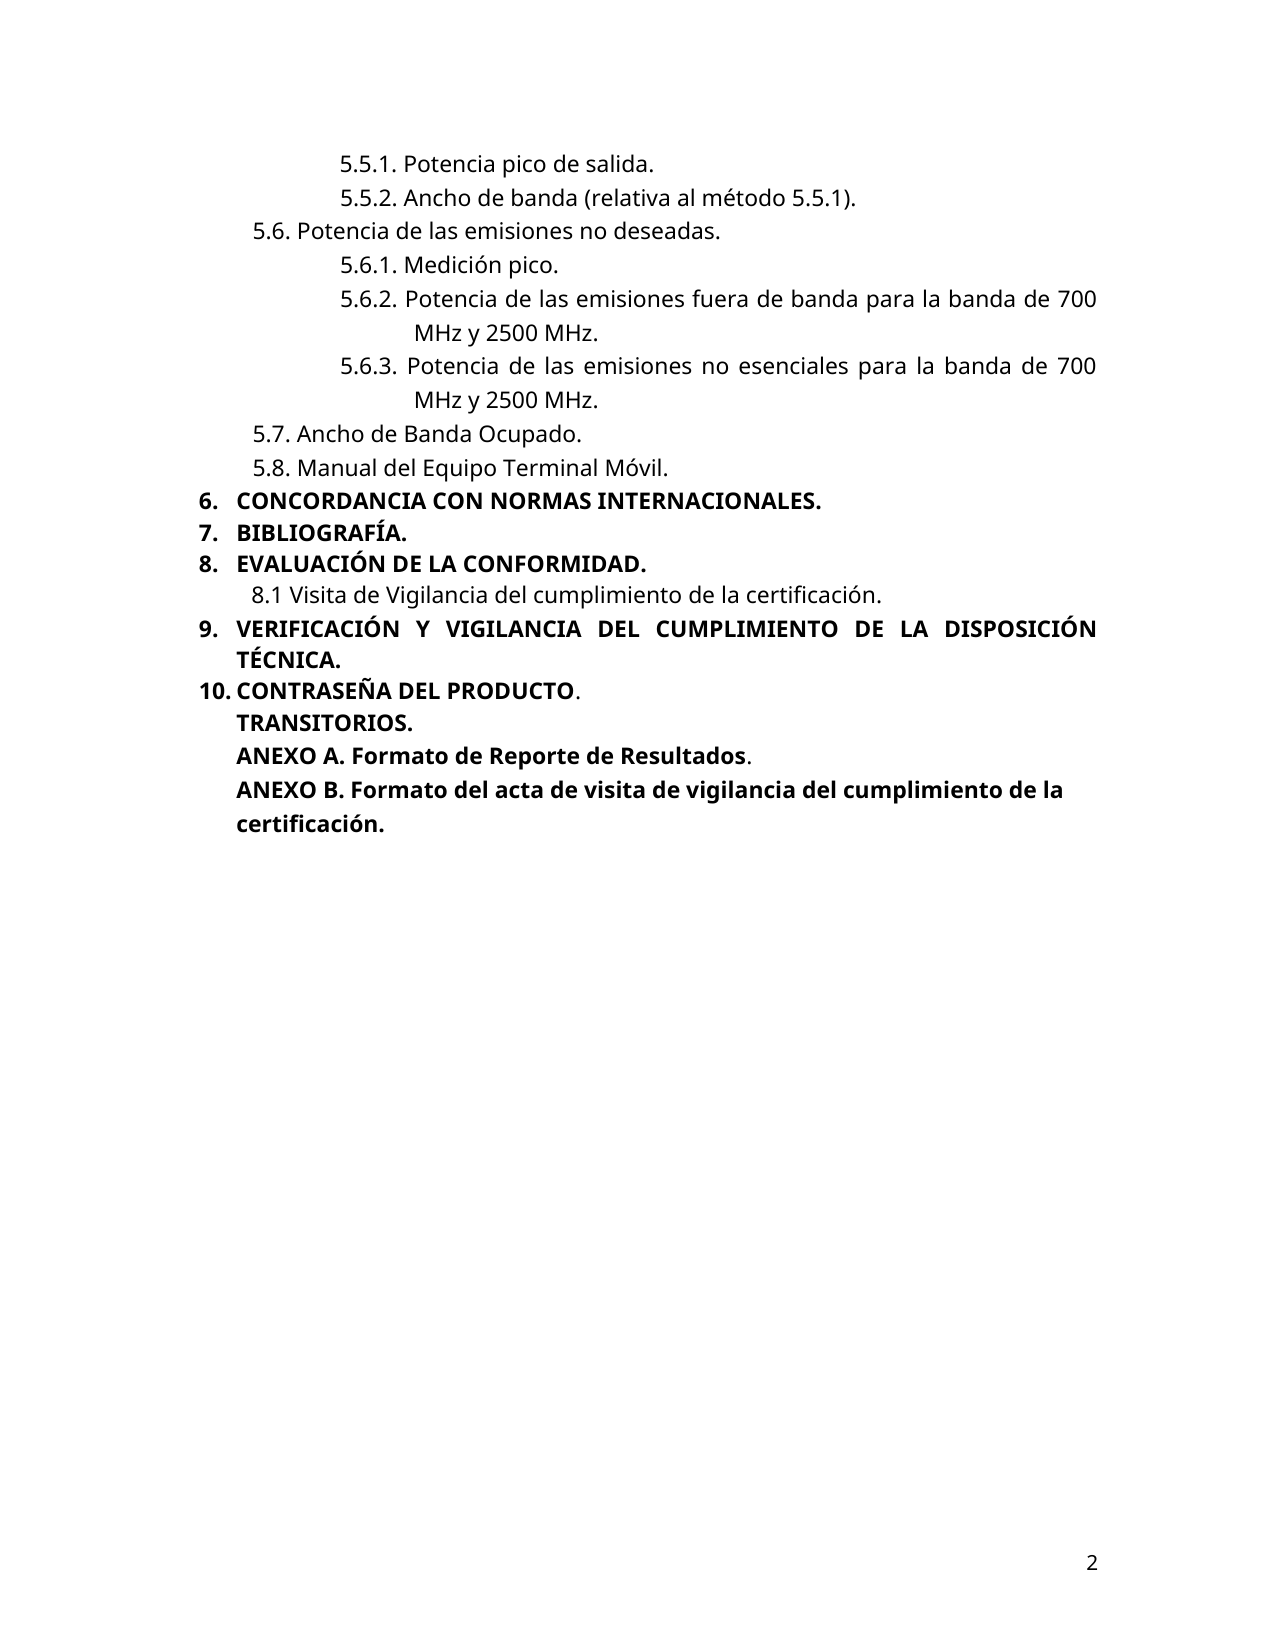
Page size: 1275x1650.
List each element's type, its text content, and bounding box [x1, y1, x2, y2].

list 5.6.1. Medición pico. [340, 249, 1098, 280]
list EVALUACIÓN DE LA CONFORMIDAD. [199, 548, 1098, 579]
list 5.5.2. Ancho de banda (relativa al método 5.5.1). [340, 181, 1098, 213]
list 5.8. Manual del Equipo Terminal Móvil. [252, 451, 1098, 483]
list TRANSITORIOS. [236, 706, 1098, 738]
list 5.5.1. Potencia pico de salida. [339, 148, 1098, 179]
list CONCORDANCIA CON NORMAS INTERNACIONALES. [199, 485, 1098, 516]
list CONTRASEÑA DEL PRODUCTO. [199, 675, 1098, 706]
list ANEXO B. Formato del acta de visita de vigilancia del cumplimiento de la certificación. [236, 774, 1098, 839]
list VERIFICACIÓN Y VIGILANCIA DEL CUMPLIMIENTO DE LA DISPOSICIÓN TÉCNICA. [199, 613, 1098, 675]
list 5.6.2. Potencia de las emisiones fuera de banda para la banda de 700 MHz y 2500 MHz. [340, 283, 1098, 348]
list BIBLIOGRAFÍA. [199, 516, 1098, 548]
list 5.6.3. Potencia de las emisiones no esenciales para la banda de 700 MHz y 2500 MHz. [340, 350, 1098, 415]
list 5.7. Ancho de Banda Ocupado. [252, 418, 1098, 449]
list 8.1 Visita de Vigilancia del cumplimiento de la certificación. [251, 579, 1098, 610]
list 5.6. Potencia de las emisiones no deseadas. [252, 215, 1098, 246]
list ANEXO A. Formato de Reporte de Resultados. [236, 740, 1098, 771]
